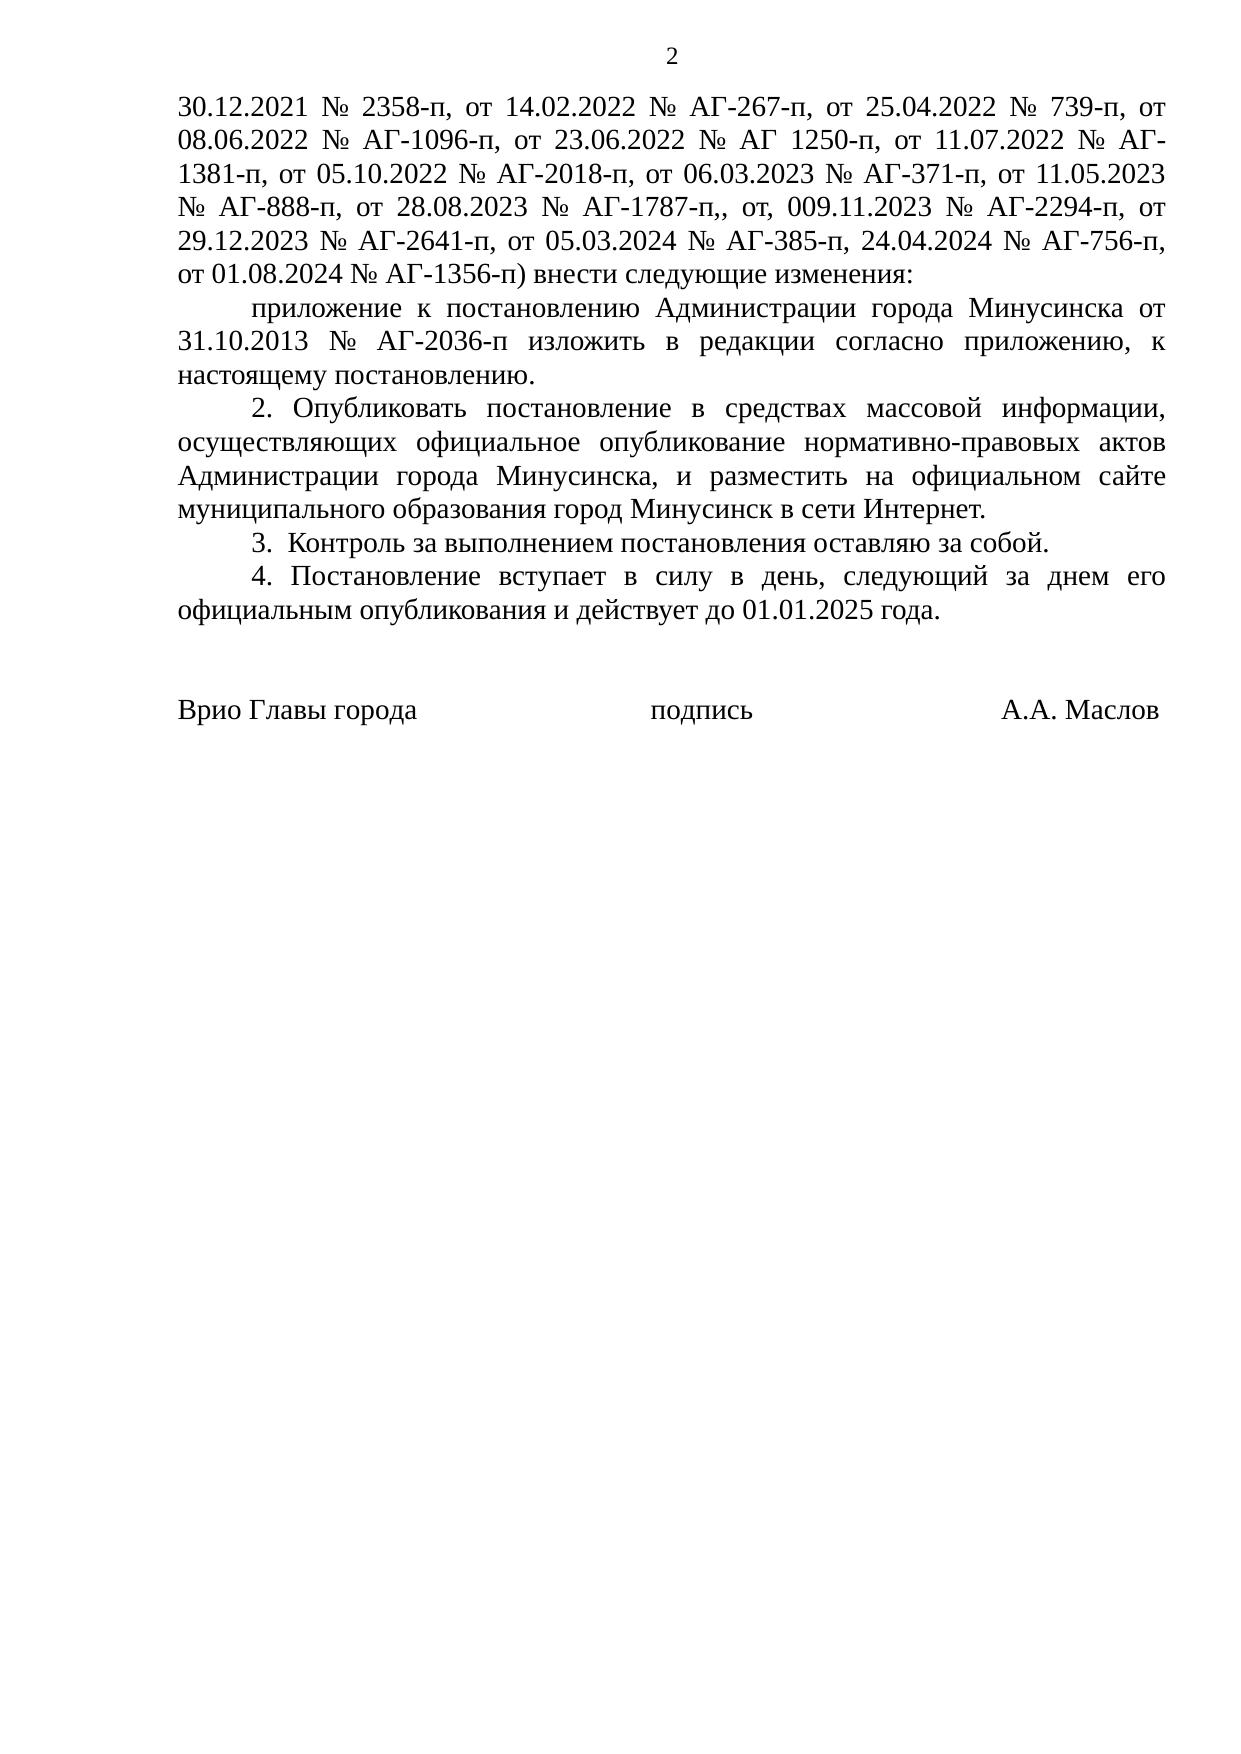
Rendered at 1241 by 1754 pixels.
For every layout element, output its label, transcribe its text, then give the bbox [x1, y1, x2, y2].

text Врио Главы города подпись А.А. Маслов [167, 692, 1167, 726]
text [177, 89, 1167, 290]
text 2. Опубликовать постановление в средствах массовой информации, осуществляющих официальное опубликование нормативно-правовых актов Администрации города Минусинска, и разместить на официальном сайте муниципального образования город Минусинск в сети Интернет. [177, 391, 1167, 525]
text приложение к постановлению Администрации города Минусинска от 31.10.2013 № АГ-2036-п изложить в редакции согласно приложению, к настоящему постановлению. [177, 290, 1167, 391]
text 3. Контроль за выполнением постановления оставляю за собой. [177, 525, 1167, 558]
text 4. Постановление вступает в силу в день, следующий за днем его официальным опубликования и действует до 01.01.2025 года. [177, 558, 1167, 625]
